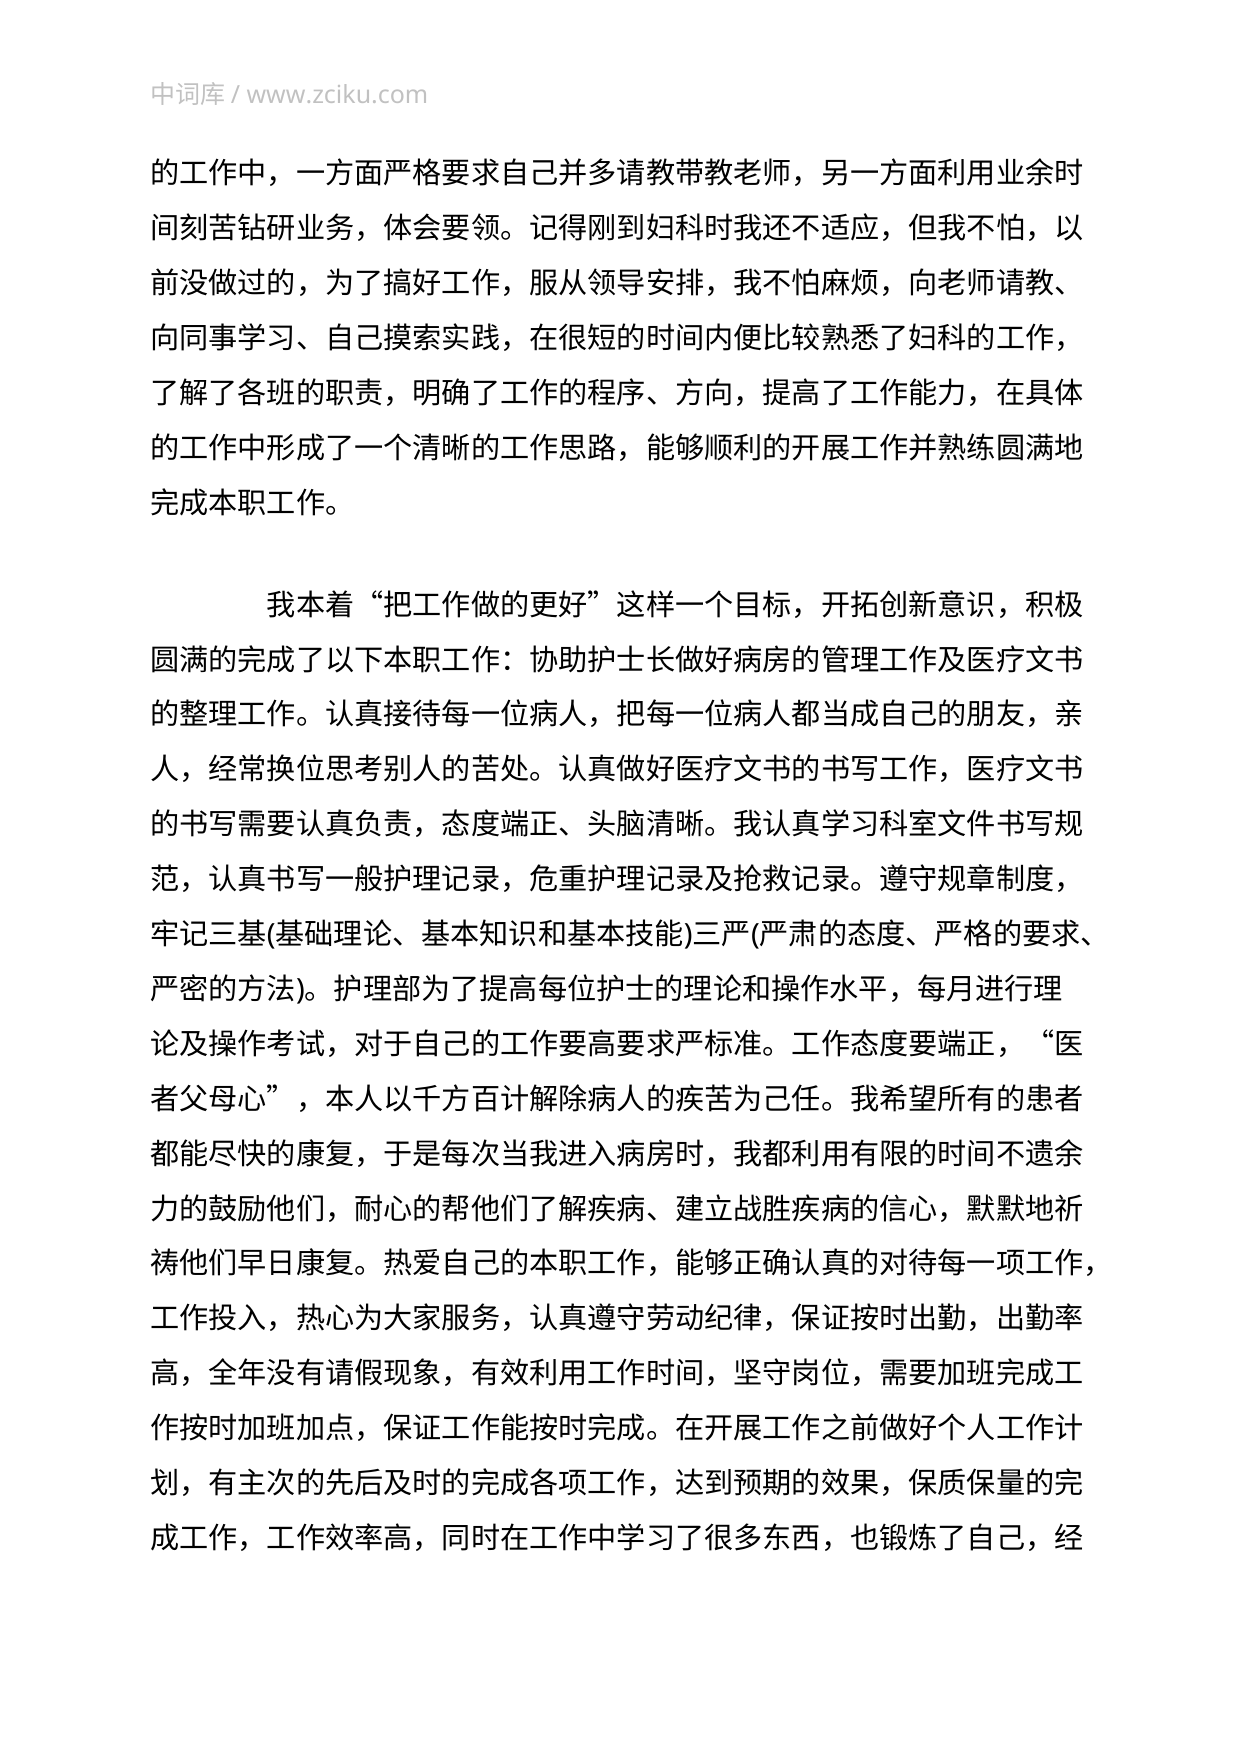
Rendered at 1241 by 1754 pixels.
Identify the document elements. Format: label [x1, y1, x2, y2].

text [150, 150, 1090, 522]
text [150, 581, 1090, 1557]
